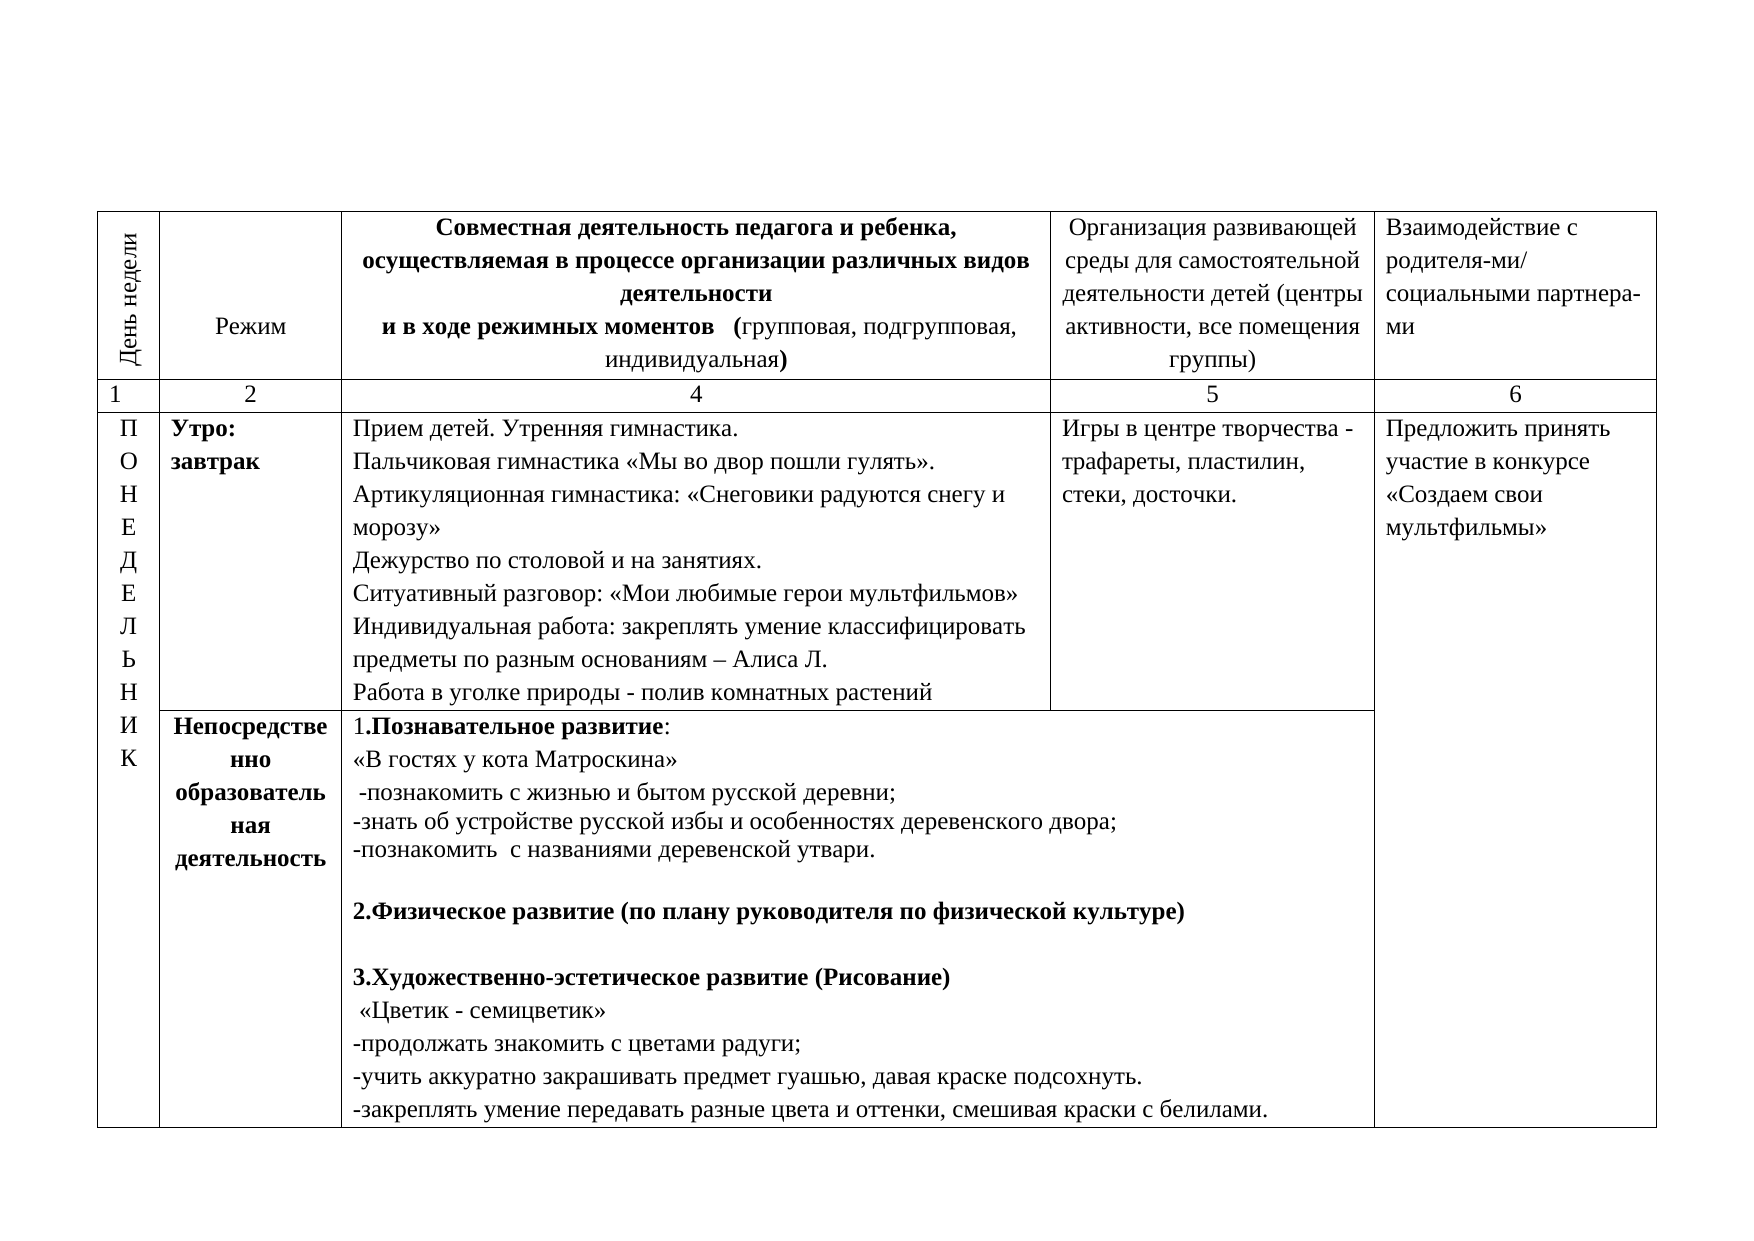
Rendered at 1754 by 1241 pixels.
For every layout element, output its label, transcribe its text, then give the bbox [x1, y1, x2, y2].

table_cell 5 [1051, 380, 1374, 412]
table_cell 2 [160, 380, 341, 412]
table_cell Прием детей. Утренняя гимнастика. Пальчиковая гимнастика «Мы во двор пошли гулять». Артикуляционная гимнастика: «Снеговики радуются снегу и морозу» Дежурство по столовой и на занятиях. Ситуативный разговор: «Мои любимые герои мультфильмов» Индивидуальная работа: закреплять умение классифицировать предметы по разным основаниям – Алиса Л. Работа в уголке природы - полив комнатных растений [342, 413, 1050, 710]
table_cell Утро: завтрак [160, 413, 341, 710]
table_cell Игры в центре творчества - трафареты, пластилин, стеки, досточки. [1051, 413, 1374, 710]
table_cell П О Н Е Д Е Л Ь Н И К [98, 413, 159, 1127]
table_cell Предложить принять участие в конкурсе «Создаем свои мультфильмы» [1375, 413, 1656, 1127]
table_header Режим [160, 212, 341, 378]
table_cell 4 [342, 380, 1050, 412]
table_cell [160, 711, 341, 1127]
table_header День недели [98, 212, 159, 378]
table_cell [342, 711, 1374, 1127]
table_cell 1 [98, 380, 159, 412]
table_header Взаимодействие с родителя-ми/ социальными партнера-ми [1375, 212, 1656, 378]
table_header Совместная деятельность педагога и ребенка, осуществляемая в процессе организации различных видов деятельности и в ходе режимных моментов (групповая, подгрупповая, индивидуальная) [342, 212, 1050, 378]
table_cell 6 [1375, 380, 1656, 412]
table_header Организация развивающей среды для самостоятельной деятельности детей (центры активности, все помещения группы) [1051, 212, 1374, 378]
